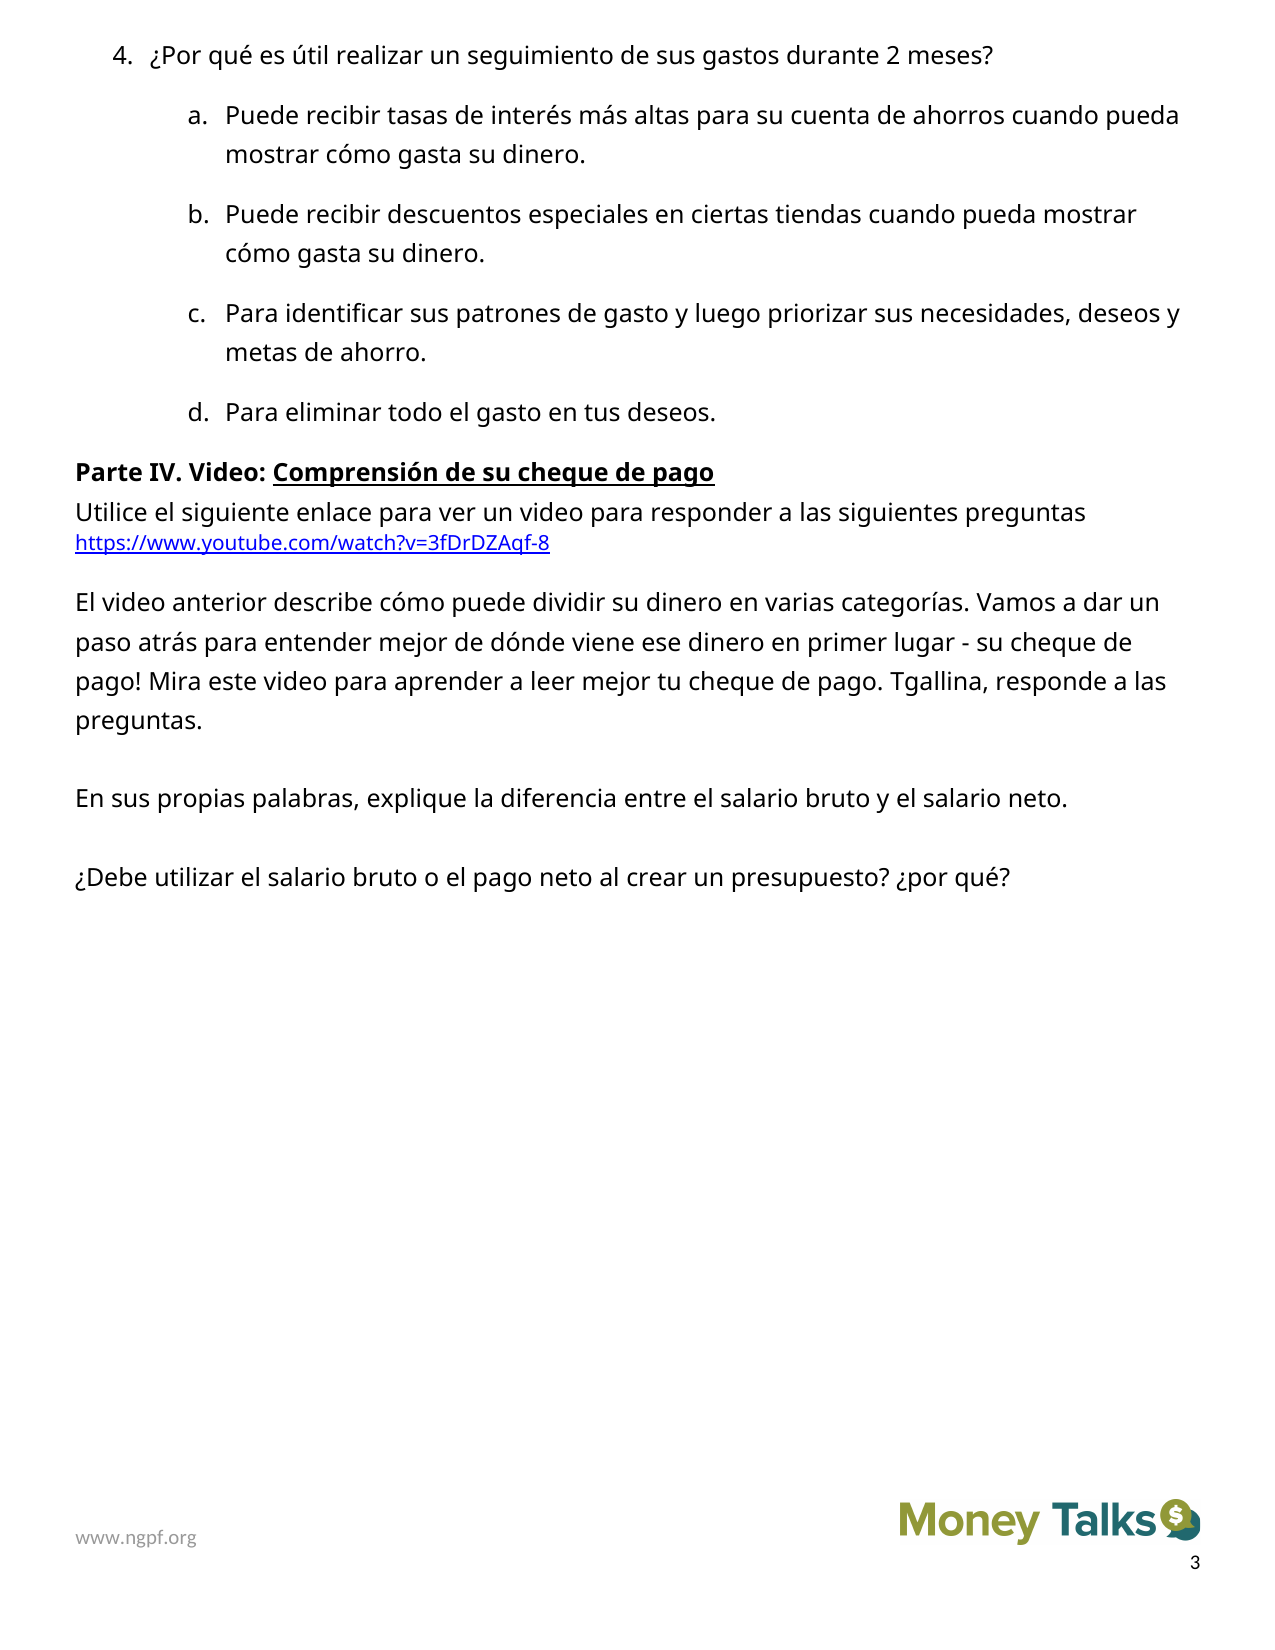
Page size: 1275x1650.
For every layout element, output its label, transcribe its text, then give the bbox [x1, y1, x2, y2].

list Para eliminar todo el gasto en tus deseos. [187, 395, 1200, 429]
list Puede recibir tasas de interés más altas para su cuenta de ahorros cuando pueda mostrar cómo gasta su dinero. [187, 97, 1200, 171]
text https://www.youtube.com/watch?v=3fDrDZAqf-8 [75, 528, 1200, 557]
text En sus propias palabras, explique la diferencia entre el salario bruto y el salario neto. [75, 781, 1200, 815]
picture [900, 1499, 1200, 1545]
text Utilice el siguiente enlace para ver un video para responder a las siguientes preguntas [75, 494, 1200, 528]
subtitle Parte IV. Video: Comprensión de su cheque de pago [75, 455, 1200, 489]
list Puede recibir descuentos especiales en ciertas tiendas cuando pueda mostrar cómo gasta su dinero. [187, 197, 1200, 270]
text El video anterior describe cómo puede dividir su dinero en varias categorías. Vamos a dar un paso atrás para entender mejor de dónde viene ese dinero en primer lugar - su cheque de pago! Mira este video para aprender a leer mejor tu cheque de pago. Tgallina, responde a las preguntas. [75, 585, 1200, 737]
list ¿Por qué es útil realizar un seguimiento de sus gastos durante 2 meses? [112, 37, 1200, 72]
list Para identificar sus patrones de gasto y luego priorizar sus necesidades, deseos y metas de ahorro. [187, 296, 1200, 369]
text ¿Debe utilizar el salario bruto o el pago neto al crear un presupuesto? ¿por qué? [75, 859, 1200, 893]
